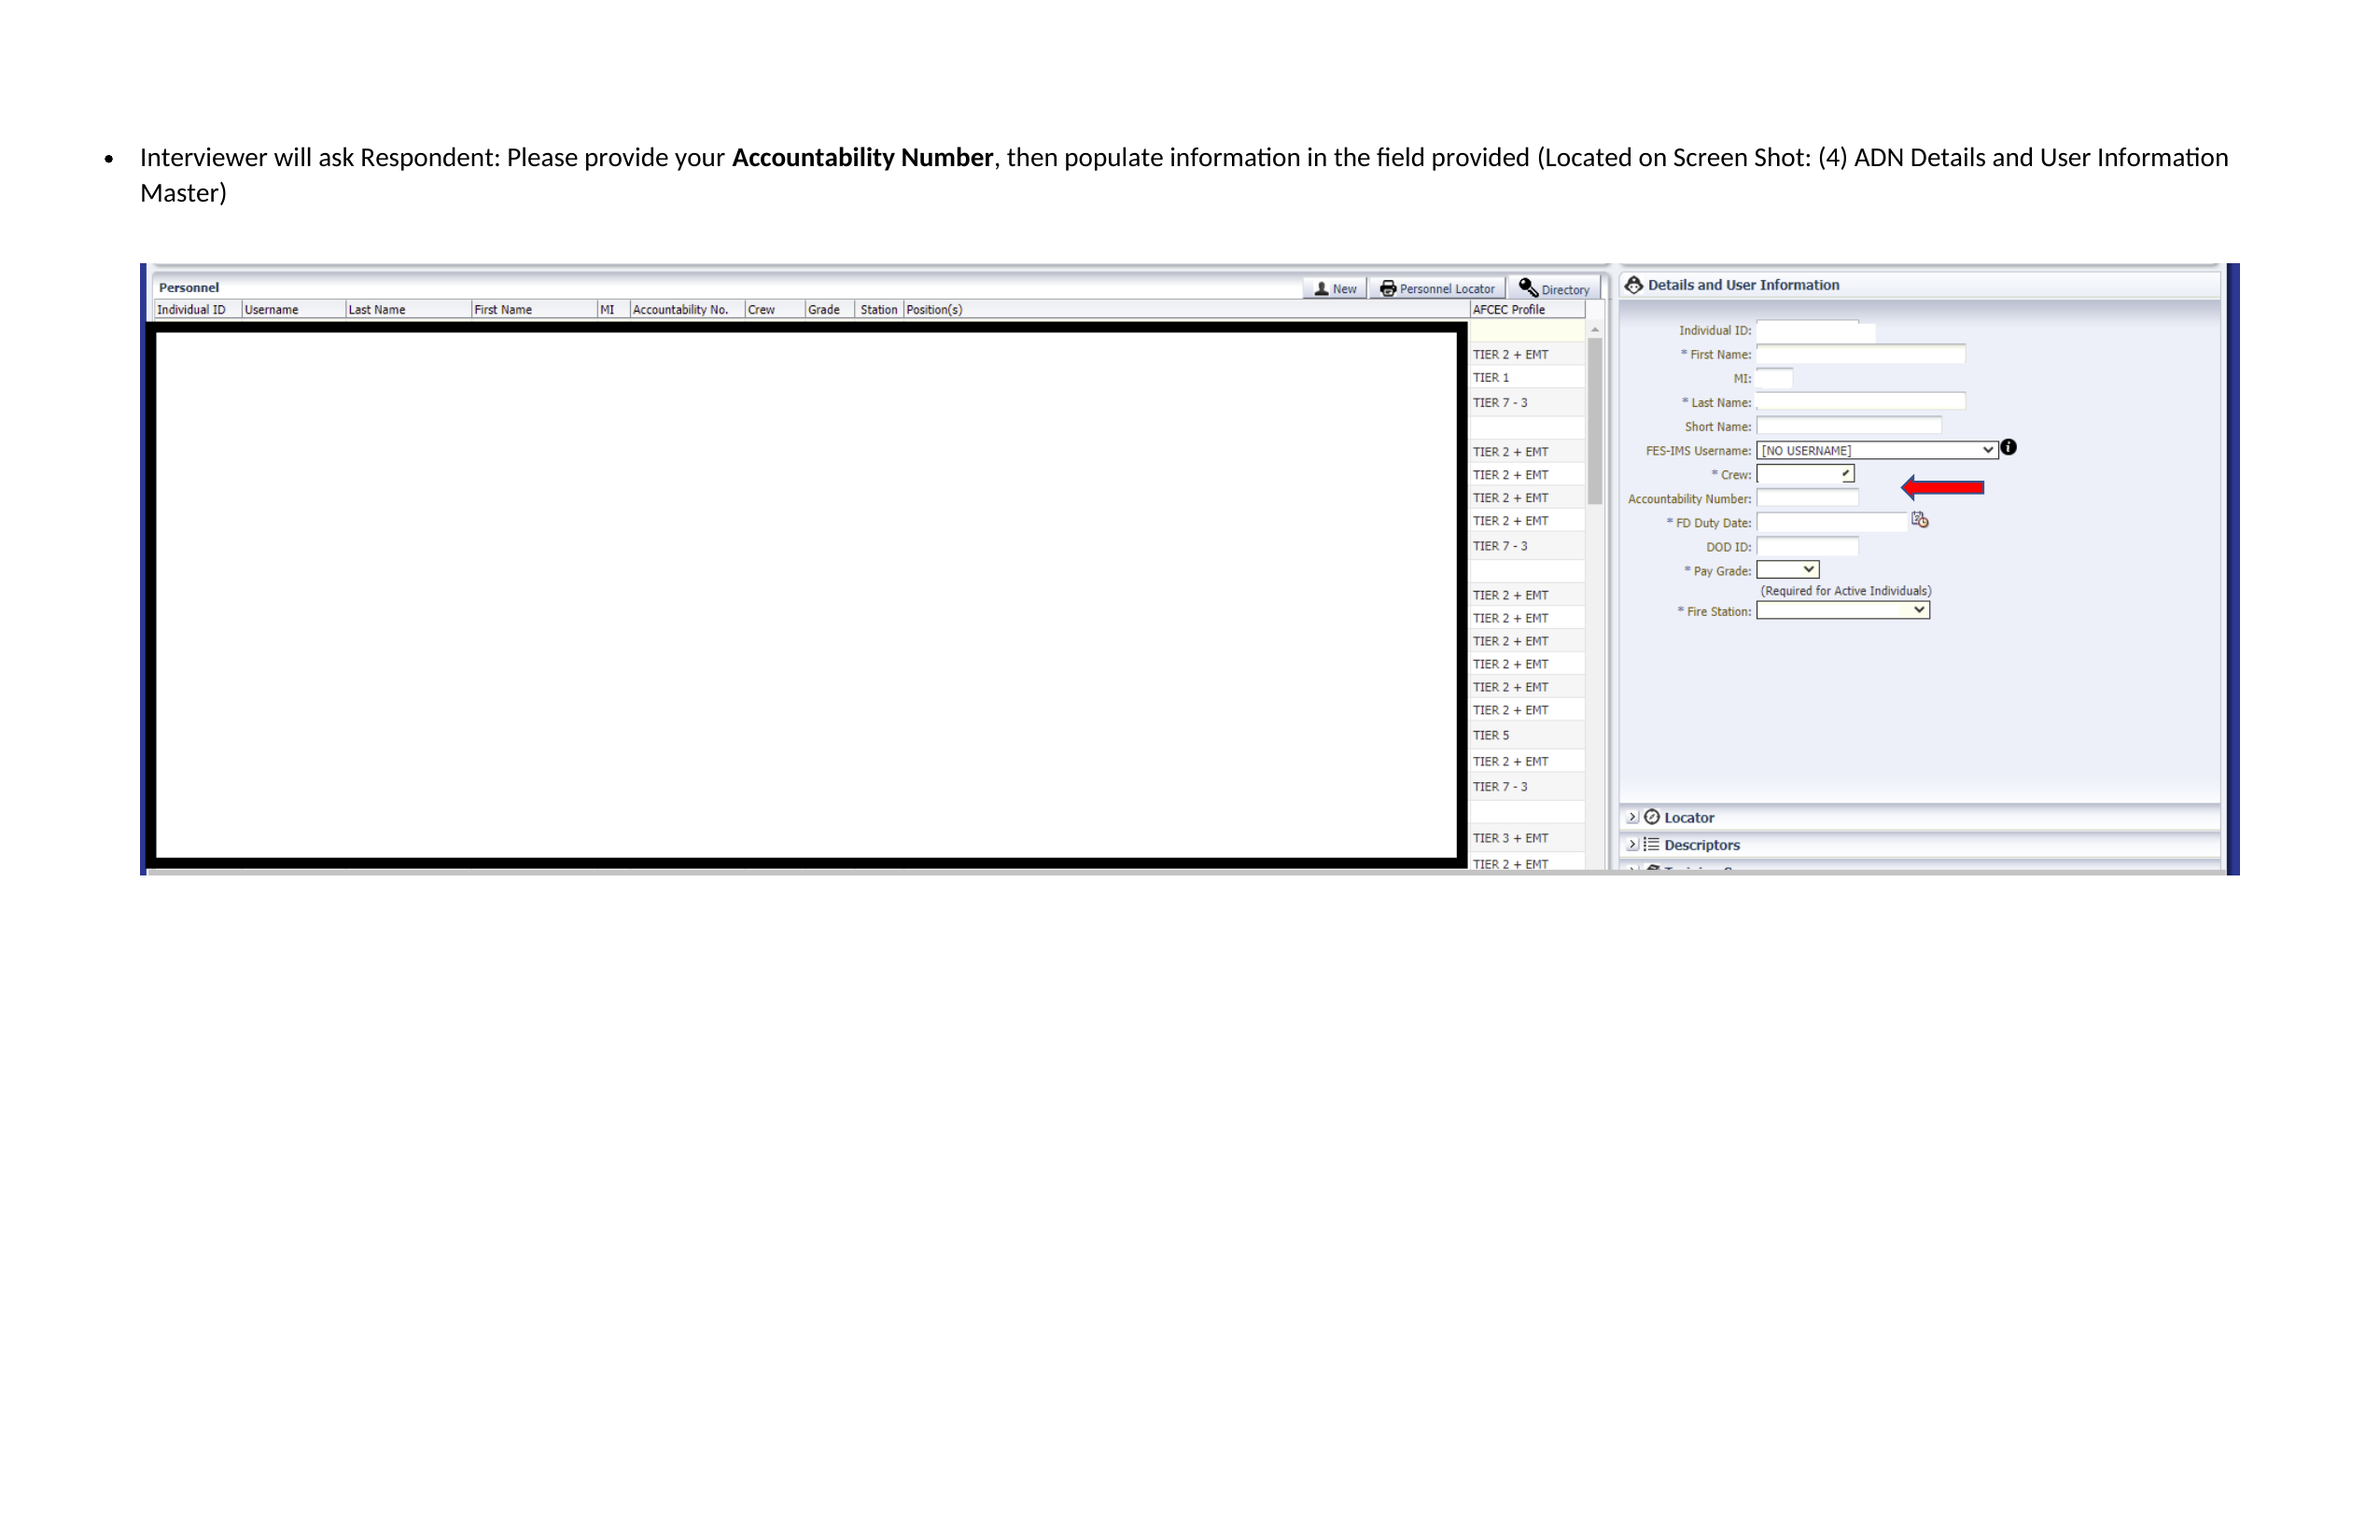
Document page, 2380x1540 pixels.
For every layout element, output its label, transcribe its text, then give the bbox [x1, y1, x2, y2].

picture [140, 263, 2240, 875]
list Interviewer will ask Respondent: Please provide your Accountability Number, then populate information in the field provided (Located on Screen Shot: (4) ADN Details and User Information Master) [105, 140, 2240, 209]
